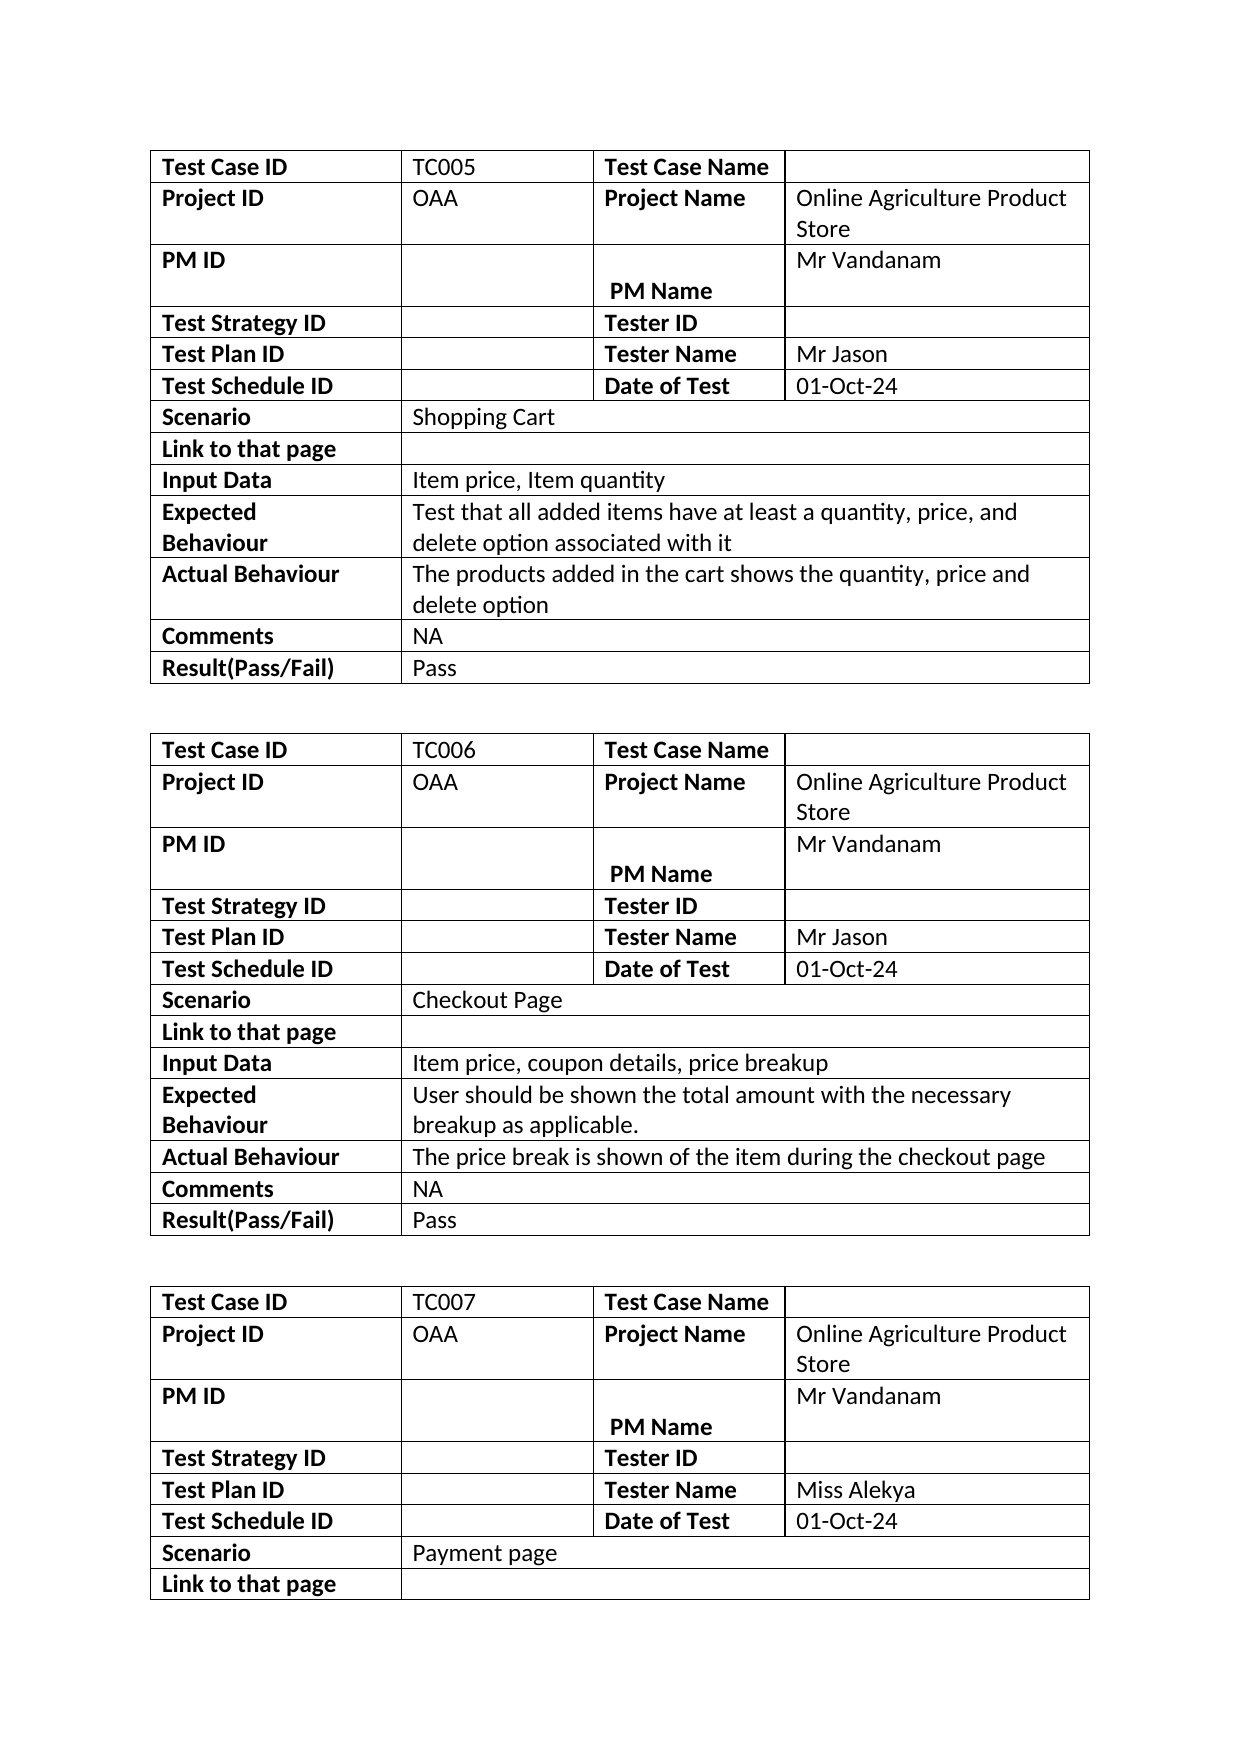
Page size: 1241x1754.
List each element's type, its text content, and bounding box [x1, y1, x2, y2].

table_header Test Case ID [151, 734, 401, 764]
table_cell User should be shown the total amount with the necessary breakup as applicable. [402, 1079, 1089, 1140]
table_cell Test Plan ID [151, 338, 401, 369]
table_cell PM Name [594, 245, 784, 306]
table_cell Link to that page [151, 1569, 401, 1599]
table_cell OAA [402, 183, 593, 244]
table_cell Tester ID [594, 890, 784, 920]
table_cell Pass [402, 1204, 1089, 1235]
table_cell Comments [151, 1173, 401, 1203]
table_cell Result(Pass/Fail) [151, 1204, 401, 1235]
table_cell [402, 1569, 1089, 1599]
table_cell Mr Jason [786, 921, 1089, 952]
table_header Test Case ID [151, 1287, 401, 1317]
table_cell Expected Behaviour [151, 1079, 401, 1140]
table_cell Test Schedule ID [151, 1505, 401, 1536]
table_cell PM ID [151, 245, 401, 306]
table_cell NA [402, 1173, 1089, 1203]
table_cell Scenario [151, 985, 401, 1015]
table_cell Checkout Page [402, 985, 1089, 1015]
table_cell Mr Jason [786, 338, 1089, 369]
table_cell PM Name [594, 828, 784, 889]
table_cell 01-Oct-24 [786, 370, 1089, 400]
table_cell OAA [402, 1318, 593, 1379]
table_cell [402, 1442, 593, 1473]
table_cell Tester Name [594, 338, 784, 369]
table_cell Online Agriculture Product Store [786, 183, 1089, 244]
table_cell Link to that page [151, 433, 401, 463]
table_cell Actual Behaviour [151, 1141, 401, 1172]
table_cell [786, 890, 1089, 920]
table_cell Scenario [151, 1537, 401, 1567]
table_cell [402, 890, 593, 920]
table_header Test Case Name [594, 1287, 784, 1317]
table_cell Comments [151, 620, 401, 651]
table_header Test Case ID [151, 151, 401, 182]
table_cell NA [402, 620, 1089, 651]
table_cell Scenario [151, 401, 401, 432]
table_cell Test Plan ID [151, 921, 401, 952]
table_cell Shopping Cart [402, 401, 1089, 432]
table_cell Mr Vandanam [786, 828, 1089, 889]
table_cell [786, 307, 1089, 337]
table_cell Date of Test [594, 1505, 784, 1536]
table_cell Input Data [151, 465, 401, 495]
table_cell Item price, Item quantity [402, 465, 1089, 495]
table_cell [402, 433, 1089, 463]
table_cell Date of Test [594, 370, 784, 400]
table_cell Project Name [594, 766, 784, 827]
table_cell Test Strategy ID [151, 1442, 401, 1473]
table_cell Expected Behaviour [151, 496, 401, 557]
table_header [786, 151, 1089, 182]
table_cell Test Schedule ID [151, 370, 401, 400]
table_cell Link to that page [151, 1016, 401, 1047]
table_cell Actual Behaviour [151, 558, 401, 619]
table_cell Tester ID [594, 307, 784, 337]
table_cell [402, 370, 593, 400]
table_cell Project ID [151, 766, 401, 827]
table_cell The price break is shown of the item during the checkout page [402, 1141, 1089, 1172]
table_cell [402, 921, 593, 952]
table_cell Date of Test [594, 953, 784, 983]
table_cell PM ID [151, 1380, 401, 1441]
table_cell Miss Alekya [786, 1474, 1089, 1504]
table_header Test Case Name [594, 151, 784, 182]
table_header TC005 [402, 151, 593, 182]
table_cell [402, 1380, 593, 1441]
table_cell Result(Pass/Fail) [151, 652, 401, 682]
table_cell Test that all added items have at least a quantity, price, and delete option associated with it [402, 496, 1089, 557]
table_cell [402, 307, 593, 337]
table_cell Item price, coupon details, price breakup [402, 1048, 1089, 1078]
table_header TC007 [402, 1287, 593, 1317]
table_cell [402, 828, 593, 889]
table_cell Online Agriculture Product Store [786, 1318, 1089, 1379]
table_cell 01-Oct-24 [786, 953, 1089, 983]
table_cell Test Plan ID [151, 1474, 401, 1504]
table_cell [402, 1505, 593, 1536]
table_cell OAA [402, 766, 593, 827]
table_cell [402, 953, 593, 983]
table_header Test Case Name [594, 734, 784, 764]
table_cell Project ID [151, 183, 401, 244]
table_cell Mr Vandanam [786, 245, 1089, 306]
table_cell Mr Vandanam [786, 1380, 1089, 1441]
table_cell Test Strategy ID [151, 890, 401, 920]
table_cell [402, 1016, 1089, 1047]
table_cell Input Data [151, 1048, 401, 1078]
table_cell Tester Name [594, 921, 784, 952]
table_cell PM ID [151, 828, 401, 889]
table_header [786, 734, 1089, 764]
table_cell Pass [402, 652, 1089, 682]
table_cell [786, 1442, 1089, 1473]
table_cell Project Name [594, 1318, 784, 1379]
table_cell The products added in the cart shows the quantity, price and delete option [402, 558, 1089, 619]
table_cell [402, 338, 593, 369]
table_cell Project ID [151, 1318, 401, 1379]
table_cell Tester ID [594, 1442, 784, 1473]
table_cell Tester Name [594, 1474, 784, 1504]
table_cell 01-Oct-24 [786, 1505, 1089, 1536]
table_header TC006 [402, 734, 593, 764]
table_cell [402, 1474, 593, 1504]
table_cell PM Name [594, 1380, 784, 1441]
table_cell Online Agriculture Product Store [786, 766, 1089, 827]
table_cell Test Strategy ID [151, 307, 401, 337]
table_header [786, 1287, 1089, 1317]
table_cell [402, 245, 593, 306]
table_cell Project Name [594, 183, 784, 244]
table_cell Payment page [402, 1537, 1089, 1567]
table_cell Test Schedule ID [151, 953, 401, 983]
